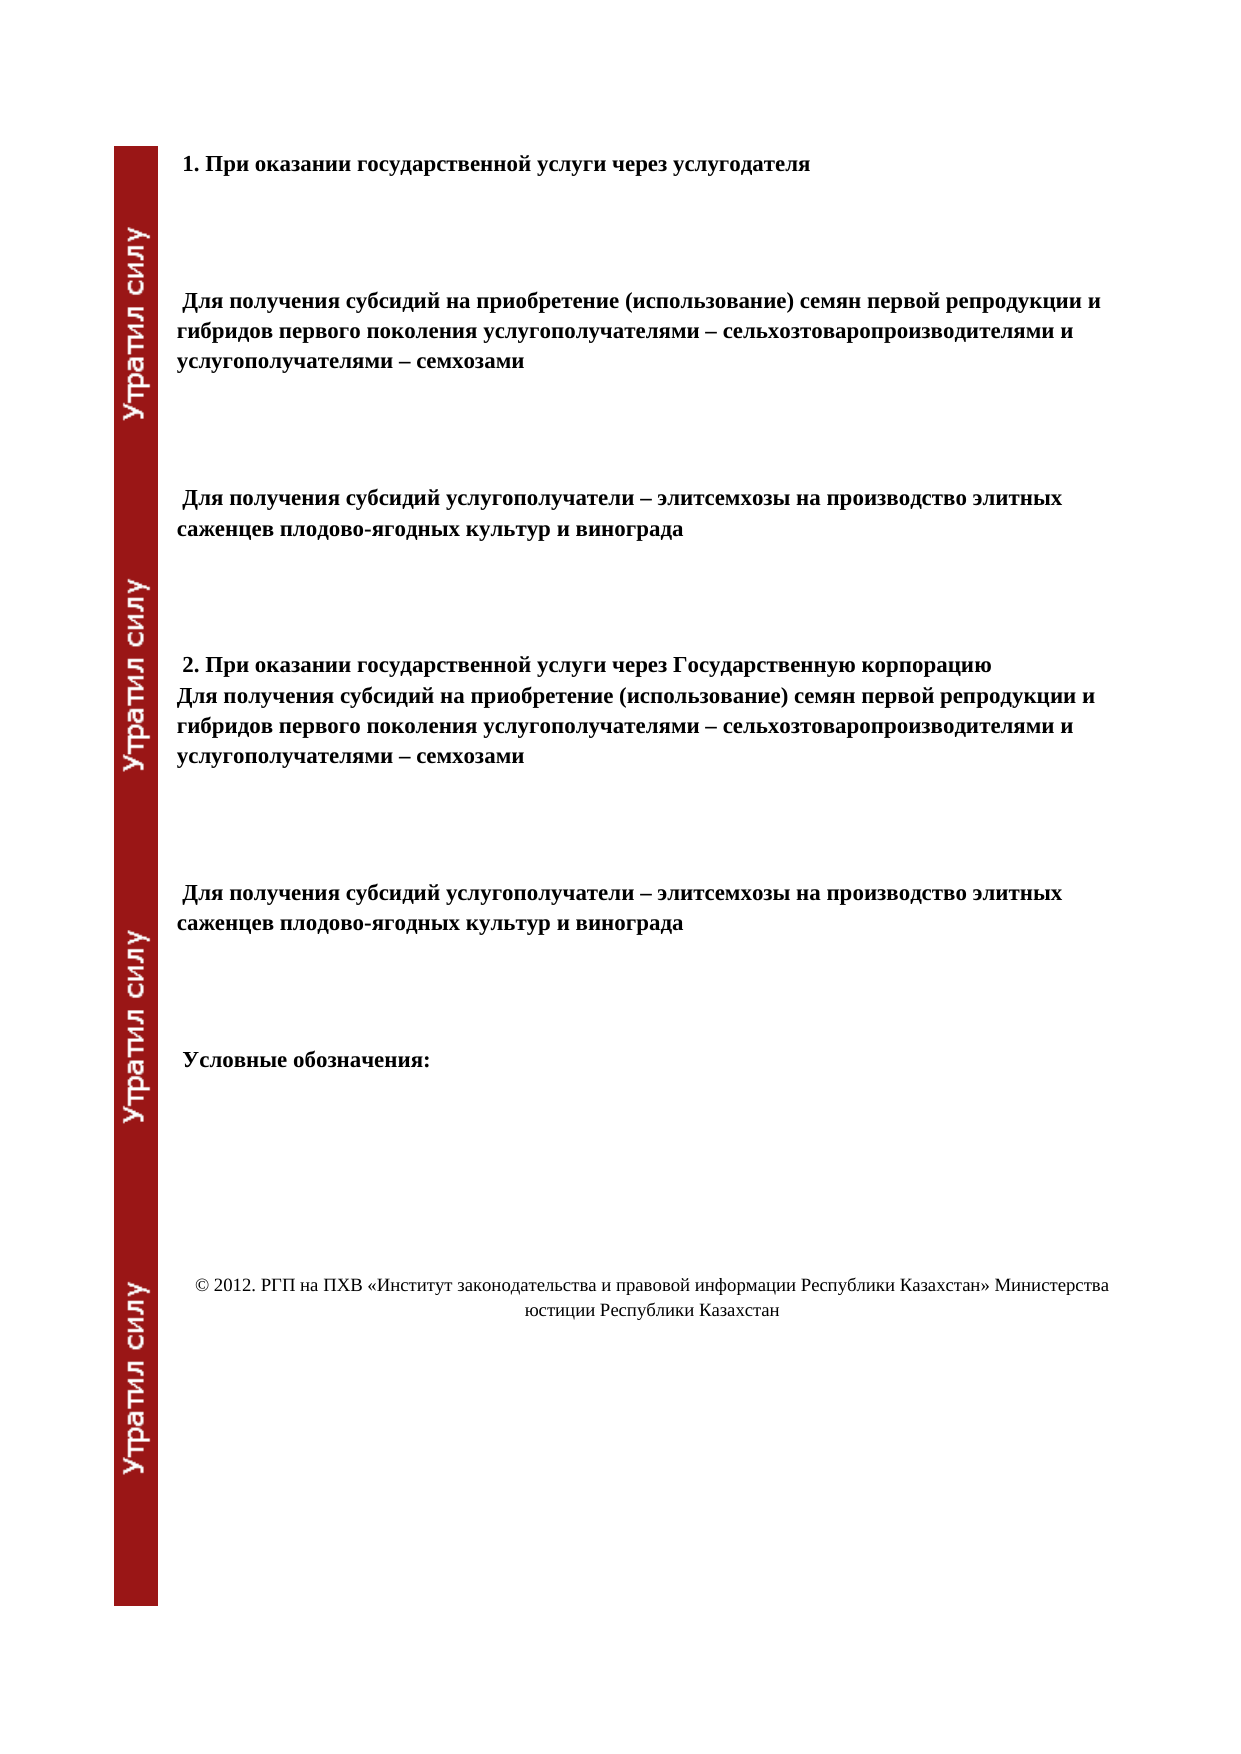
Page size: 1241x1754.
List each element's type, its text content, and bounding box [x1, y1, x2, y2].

text 2. При оказании государственной услуги через Государственную корпорацию Для получения субсидий на приобретение (использование) семян первой репродукции и гибридов первого поколения услугополучателями – сельхозтоваропроизводителями и услугополучателями – семхозами [112, 652, 1128, 768]
picture [114, 541, 158, 652]
picture [114, 176, 158, 287]
picture [114, 768, 158, 879]
text Для получения субсидий на приобретение (использование) семян первой репродукции и гибридов первого поколения услугополучателями – сельхозтоваропроизводителями и услугополучателями – семхозами [112, 287, 1128, 374]
picture [114, 1320, 158, 1606]
text Для получения субсидий услугополучатели – элитсемхозы на производство элитных саженцев плодово-ягодных культур и винограда [112, 484, 1128, 541]
picture [114, 936, 158, 1046]
picture [114, 146, 158, 150]
text © 2012. РГП на ПХВ «Институт законодательства и правовой информации Республики Казахстан» Министерства юстиции Республики Казахстан [112, 1274, 1128, 1320]
text Условные обозначения: [112, 1046, 1128, 1073]
picture [114, 374, 158, 484]
picture [114, 1073, 158, 1274]
text 1. При оказании государственной услуги через услугодателя [112, 150, 1128, 176]
text Для получения субсидий услугополучатели – элитсемхозы на производство элитных саженцев плодово-ягодных культур и винограда [112, 879, 1128, 936]
